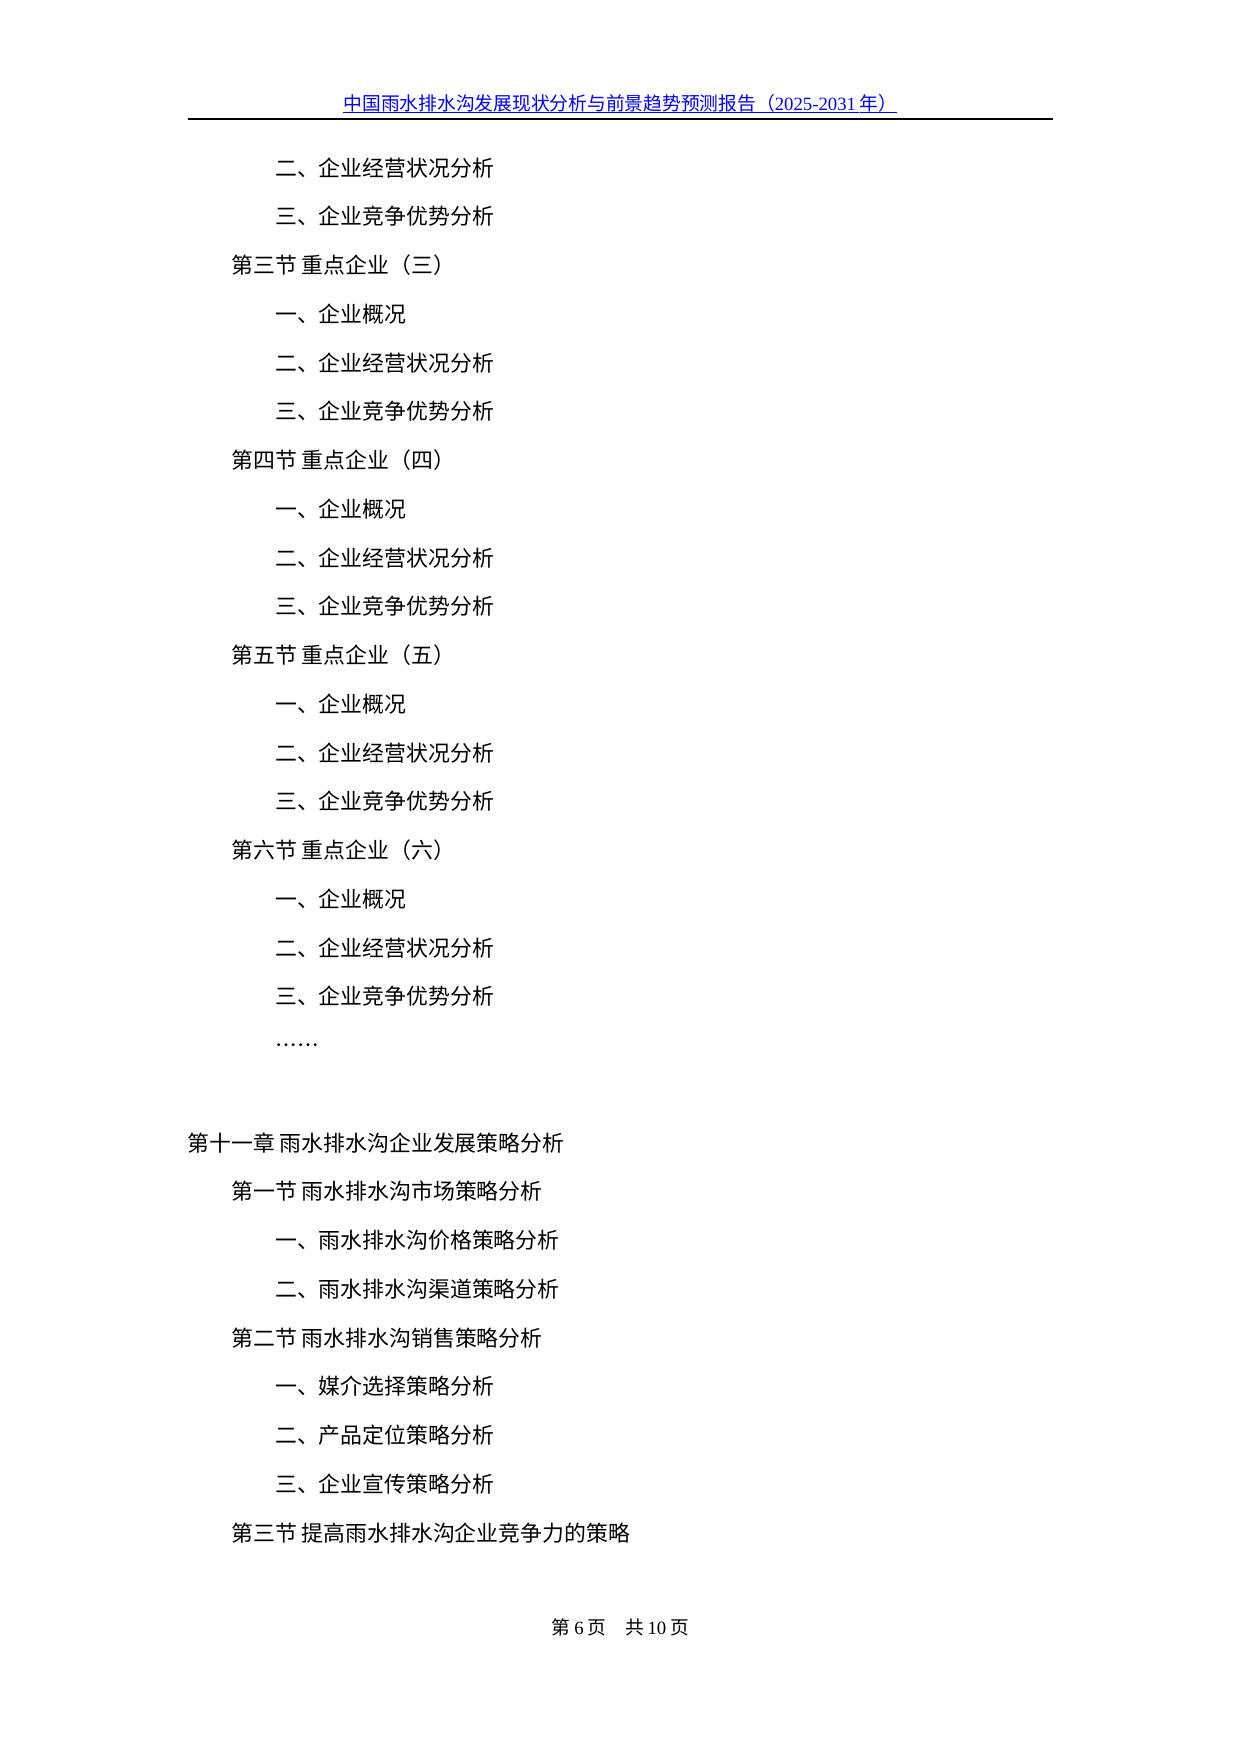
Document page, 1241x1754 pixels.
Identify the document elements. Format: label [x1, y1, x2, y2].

text [187, 150, 1053, 1548]
